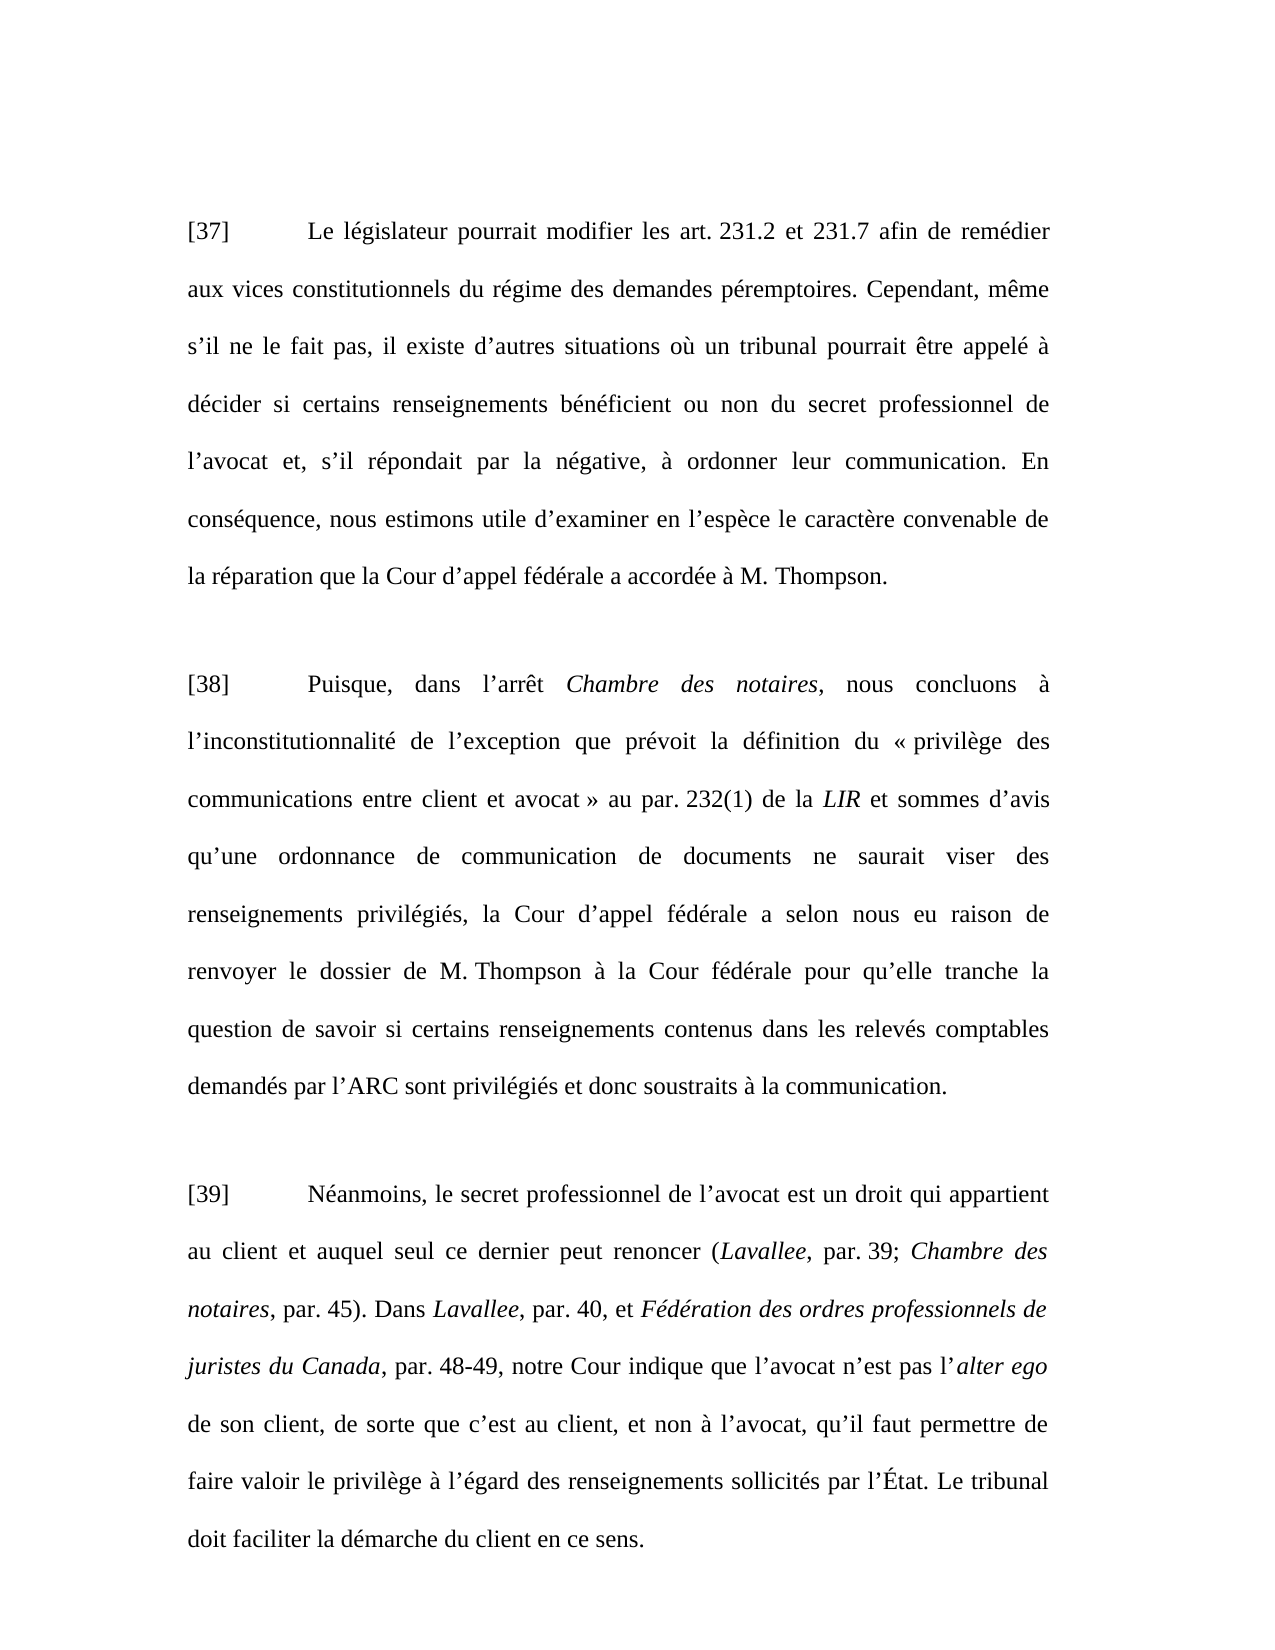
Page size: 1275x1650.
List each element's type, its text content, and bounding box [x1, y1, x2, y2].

text Néanmoins, le secret professionnel de l’avocat est un droit qui appartient au client et auquel seul ce dernier peut renoncer (Lavallee, par. 39; Chambre des notaires, par. 45). Dans Lavallee, par. 40, et Fédération des ordres professionnels de juristes du Canada, par. 48-49, notre Cour indique que l’avocat n’est pas l’alter ego de son client, de sorte que c’est au client, et non à l’avocat, qu’il faut permettre de faire valoir le privilège à l’égard des renseignements sollicités par l’État. Le tribunal doit faciliter la démarche du client en ce sens. [187, 1179, 1050, 1553]
text Le législateur pourrait modifier les art. 231.2 et 231.7 afin de remédier aux vices constitutionnels du régime des demandes péremptoires. Cependant, même s’il ne le fait pas, il existe d’autres situations où un tribunal pourrait être appelé à décider si certains renseignements bénéficient ou non du secret professionnel de l’avocat et, s’il répondait par la négative, à ordonner leur communication. En conséquence, nous estimons utile d’examiner en l’espèce le caractère convenable de la réparation que la Cour d’appel fédérale a accordée à M. Thompson. [187, 216, 1050, 590]
text Puisque, dans l’arrêt Chambre des notaires, nous concluons à l’inconstitutionnalité de l’exception que prévoit la définition du « privilège des communications entre client et avocat » au par. 232(1) de la LIR et sommes d’avis qu’une ordonnance de communication de documents ne saurait viser des renseignements privilégiés, la Cour d’appel fédérale a selon nous eu raison de renvoyer le dossier de M. Thompson à la Cour fédérale pour qu’elle tranche la question de savoir si certains renseignements contenus dans les relevés comptables demandés par l’ARC sont privilégiés et donc soustraits à la communication. [187, 669, 1050, 1100]
